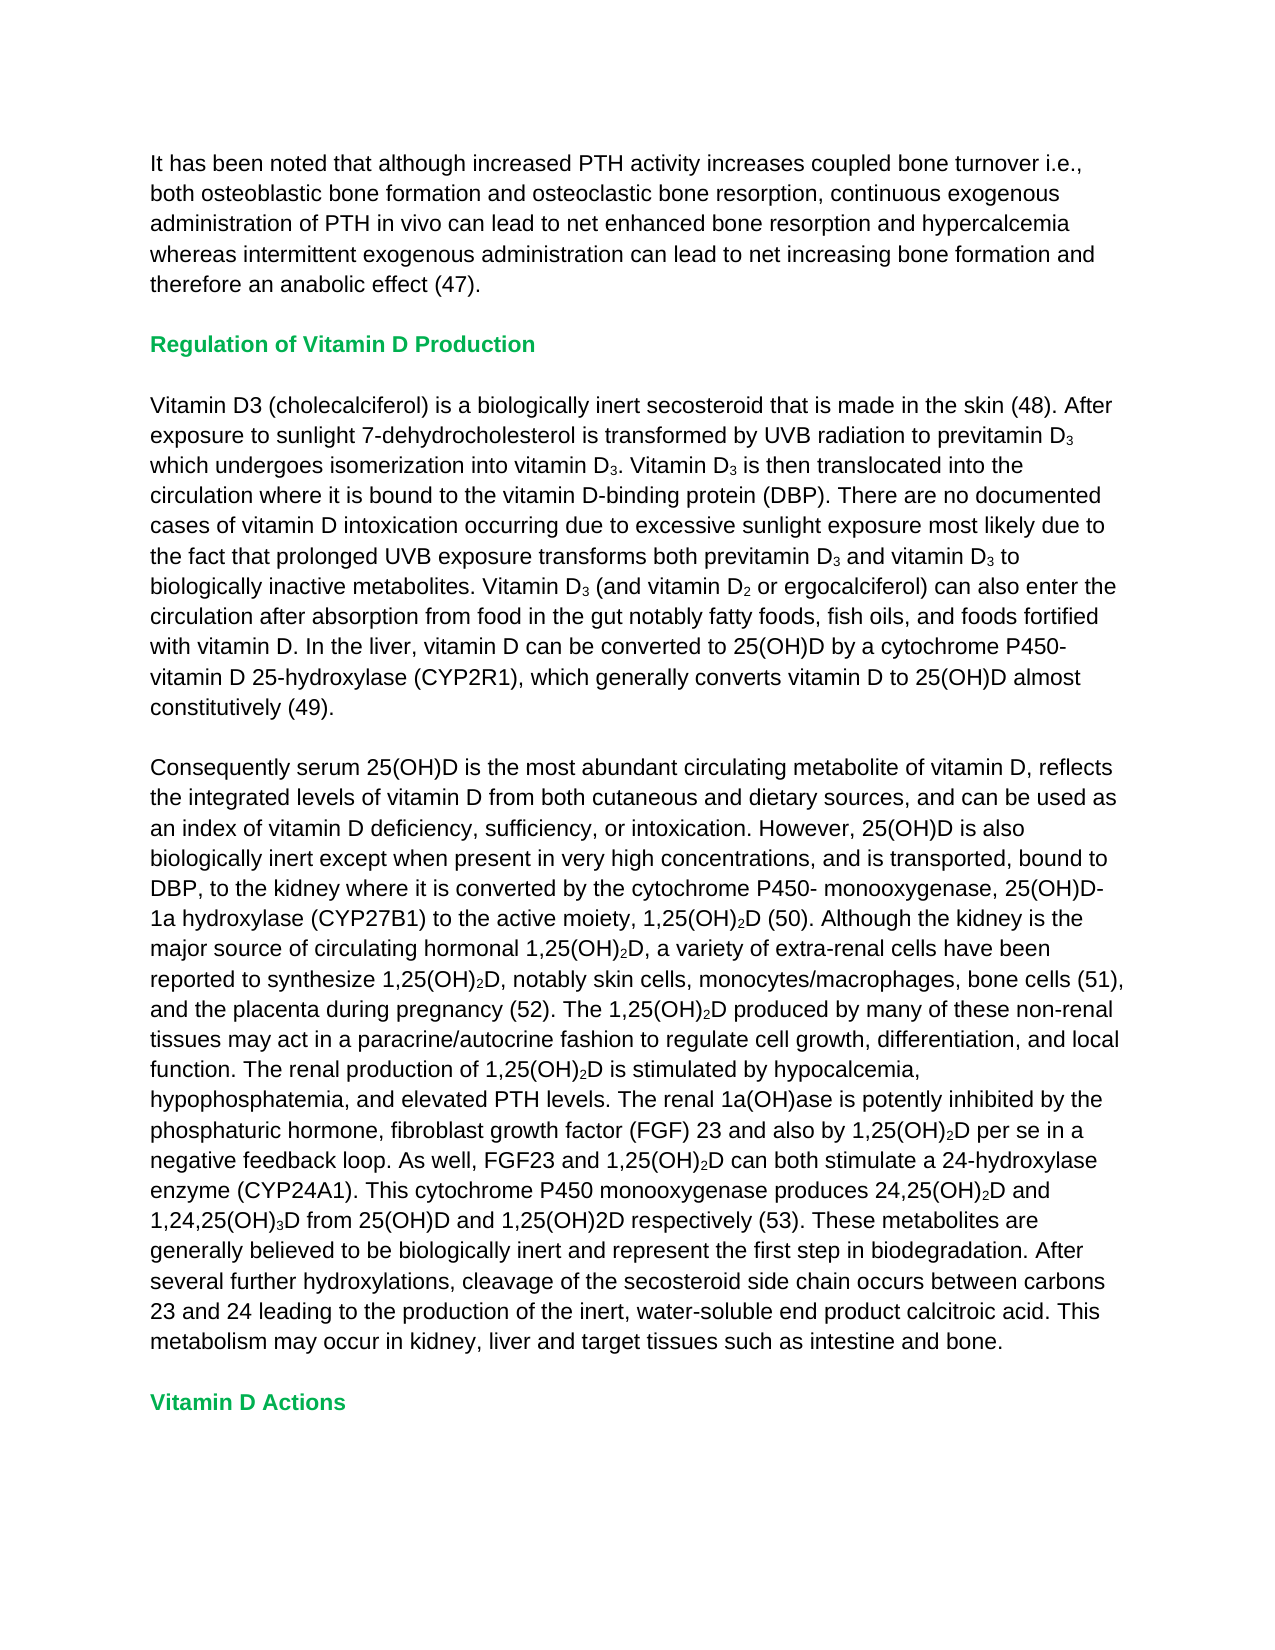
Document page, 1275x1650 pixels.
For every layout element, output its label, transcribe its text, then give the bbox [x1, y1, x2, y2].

text It has been noted that although increased PTH activity increases coupled bone turnover i.e., both osteoblastic bone formation and osteoclastic bone resorption, continuous exogenous administration of PTH in vivo can lead to net enhanced bone resorption and hypercalcemia whereas intermittent exogenous administration can lead to net increasing bone formation and therefore an anabolic effect (47). [150, 150, 1125, 297]
text Vitamin D Actions [150, 1388, 1125, 1415]
text Regulation of Vitamin D Production [150, 331, 1125, 358]
text Consequently serum 25(OH)D is the most abundant circulating metabolite of vitamin D, reflects the integrated levels of vitamin D from both cutaneous and dietary sources, and can be used as an index of vitamin D deficiency, sufficiency, or intoxication. However, 25(OH)D is also biologically inert except when present in very high concentrations, and is transported, bound to DBP, to the kidney where it is converted by the cytochrome P450- monooxygenase, 25(OH)D-1a hydroxylase (CYP27B1) to the active moiety, 1,25(OH)2D (50). Although the kidney is the major source of circulating hormonal 1,25(OH)2D, a variety of extra-renal cells have been reported to synthesize 1,25(OH)2D, notably skin cells, monocytes/macrophages, bone cells (51), and the placenta during pregnancy (52). The 1,25(OH)2D produced by many of these non-renal tissues may act in a paracrine/autocrine fashion to regulate cell growth, differentiation, and local function. The renal production of 1,25(OH)2D is stimulated by hypocalcemia, hypophosphatemia, and elevated PTH levels. The renal 1a(OH)ase is potently inhibited by the phosphaturic hormone, fibroblast growth factor (FGF) 23 and also by 1,25(OH)2D per se in a negative feedback loop. As well, FGF23 and 1,25(OH)2D can both stimulate a 24-hydroxylase enzyme (CYP24A1). This cytochrome P450 monooxygenase produces 24,25(OH)2D and 1,24,25(OH)3D from 25(OH)D and 1,25(OH)2D respectively (53). These metabolites are generally believed to be biologically inert and represent the first step in biodegradation. After several further hydroxylations, cleavage of the secosteroid side chain occurs between carbons 23 and 24 leading to the production of the inert, water-soluble end product calcitroic acid. This metabolism may occur in kidney, liver and target tissues such as intestine and bone. [150, 754, 1125, 1354]
text Vitamin D3 (cholecalciferol) is a biologically inert secosteroid that is made in the skin (48). After exposure to sunlight 7-dehydrocholesterol is transformed by UVB radiation to previtamin D3 which undergoes isomerization into vitamin D3. Vitamin D3 is then translocated into the circulation where it is bound to the vitamin D-binding protein (DBP). There are no documented cases of vitamin D intoxication occurring due to excessive sunlight exposure most likely due to the fact that prolonged UVB exposure transforms both previtamin D3 and vitamin D3 to biologically inactive metabolites. Vitamin D3 (and vitamin D2 or ergocalciferol) can also enter the circulation after absorption from food in the gut notably fatty foods, fish oils, and foods fortified with vitamin D. In the liver, vitamin D can be converted to 25(OH)D by a cytochrome P450-vitamin D 25-hydroxylase (CYP2R1), which generally converts vitamin D to 25(OH)D almost constitutively (49). [150, 392, 1125, 720]
